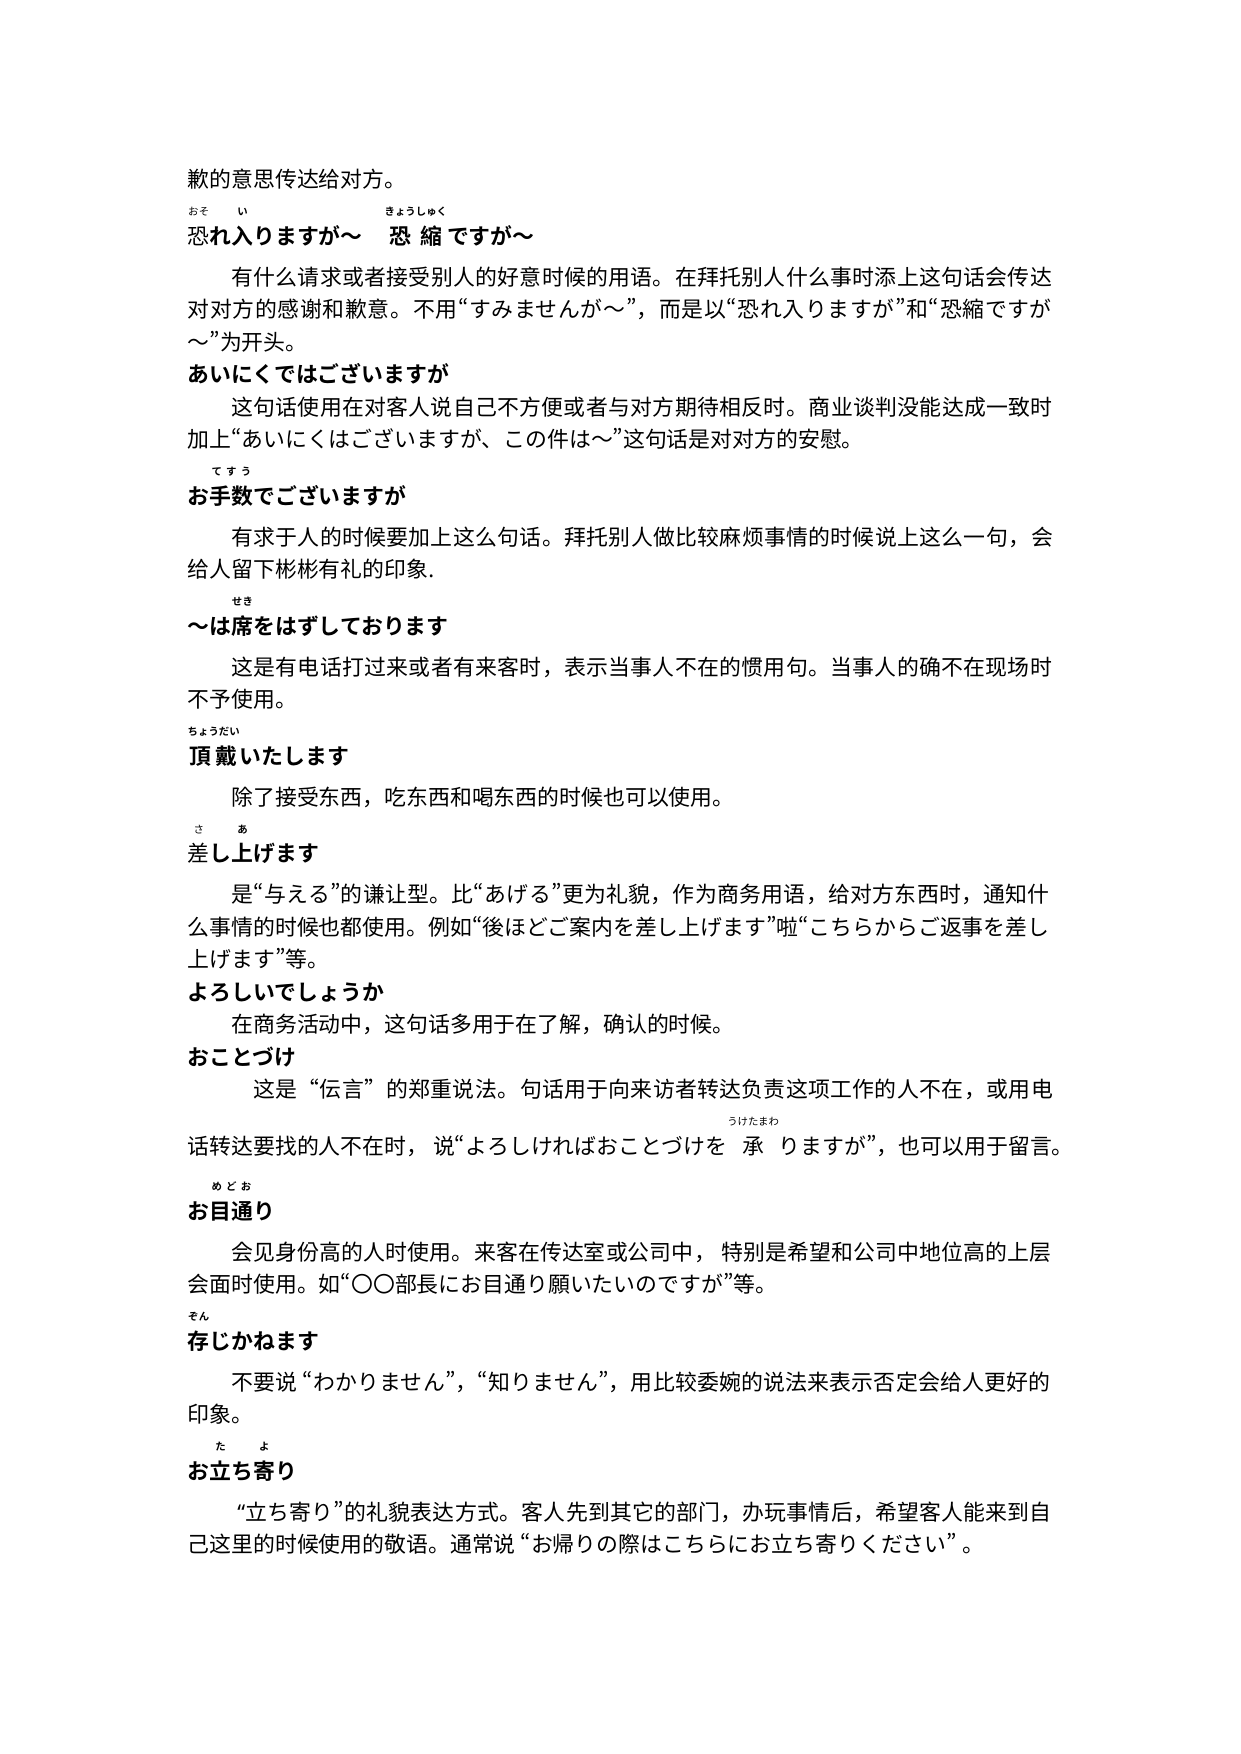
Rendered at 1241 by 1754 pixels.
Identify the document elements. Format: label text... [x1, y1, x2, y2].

text おでございますが [187, 454, 1053, 519]
text しげます [187, 812, 1053, 877]
text 这是“伝言”的郑重说法。句话用于向来访者转达负责这项工作的人不在，或用电话转达要找的人不在时， 说“よろしければおことづけをりますが”，也可以用于留言。 [187, 1072, 1053, 1169]
text あいにくではございますが [187, 357, 1053, 389]
text 有求于人的时候要加上这么句话。拜托别人做比较麻烦事情的时候说上这么一句，会给人留下彬彬有礼的印象. [187, 519, 1053, 584]
text 有什么请求或者接受别人的好意时候的用语。在拜托别人什么事时添上这句话会传达对对方的感谢和歉意。不用“すみませんが〜”，而是以“恐れ入りますが”和“恐縮ですが〜”为开头。 [187, 259, 1053, 357]
text 在商务活动中，这句话多用于在了解，确认的时候。 [187, 1007, 1053, 1039]
text 这是有电话打过来或者有来客时，表示当事人不在的惯用句。当事人的确不在现场时不予使用。 [187, 649, 1053, 714]
text 是“与える”的谦让型。比“あげる”更为礼貌，作为商务用语，给对方东西时，通知什么事情的时候也都使用。例如“後ほどご案内を差し上げます”啦“こちらからご返事を差し上げます”等。 [187, 877, 1053, 974]
text おことづけ [187, 1039, 1053, 1072]
text 除了接受东西，吃东西和喝东西的时候也可以使用。 [187, 779, 1053, 812]
text 〜はをはずしております [187, 584, 1053, 649]
text 这句话使用在对客人说自己不方便或者与对方期待相反时。商业谈判没能达成一致时加上“あいにくはございますが、この件は〜”这句话是对对方的安慰。 [187, 389, 1053, 454]
text 不要说 “わかりません”，“知りません”，用比较委婉的说法来表示否定会给人更好的印象。 [187, 1364, 1053, 1429]
text れりますが〜 ですが〜 [187, 194, 1053, 259]
text おり [187, 1169, 1053, 1234]
text いたします [187, 714, 1053, 779]
text 会见身份高的人时使用。来客在传达室或公司中， 特别是希望和公司中地位高的上层会面时使用。如“〇〇部長にお目通り願いたいのですが”等。 [187, 1234, 1053, 1299]
text じかねます [187, 1299, 1053, 1364]
text “立ち寄り”的礼貌表达方式。客人先到其它的部门，办玩事情后，希望客人能来到自己这里的时候使用的敬语。通常说 “お帰りの際はこちらにお立ち寄りください” 。 [187, 1494, 1053, 1559]
text おちり [187, 1429, 1053, 1494]
text よろしいでしょうか [187, 974, 1053, 1007]
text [187, 162, 1053, 194]
